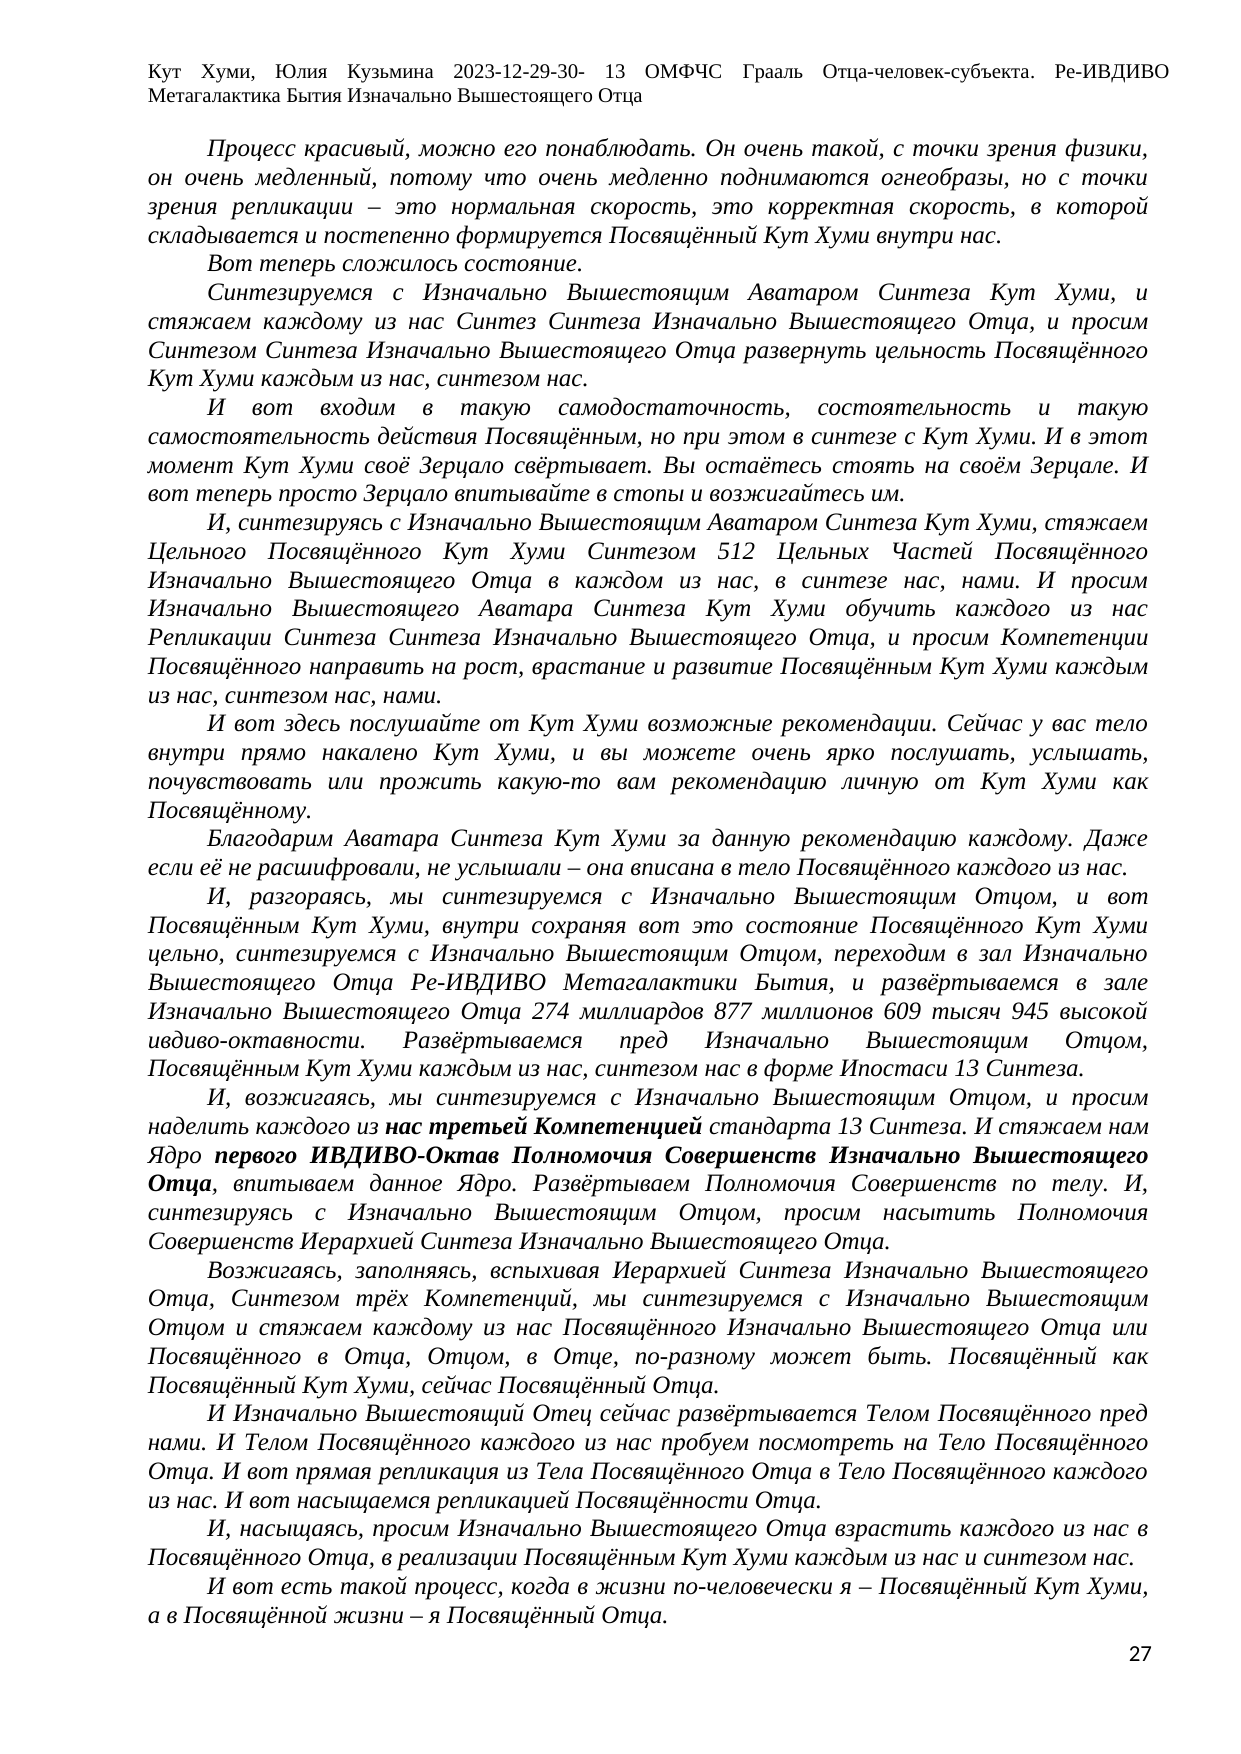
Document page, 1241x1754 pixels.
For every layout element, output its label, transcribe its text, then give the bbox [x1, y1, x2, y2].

text Возжигаясь, заполняясь, вспыхивая Иерархией Синтеза Изначально Вышестоящего Отца, Синтезом трёх Компетенций, мы синтезируемся с Изначально Вышестоящим Отцом и стяжаем каждому из нас Посвящённого Изначально Вышестоящего Отца или Посвящённого в Отца, Отцом, в Отце, по-разному может быть. Посвящённый как Посвящённый Кут Хуми, сейчас Посвящённый Отца. [148, 1255, 1152, 1398]
text И, разгораясь, мы синтезируемся с Изначально Вышестоящим Отцом, и вот Посвящённым Кут Хуми, внутри сохраняя вот это состояние Посвящённого Кут Хуми цельно, синтезируемся с Изначально Вышестоящим Отцом, переходим в зал Изначально Вышестоящего Отца Ре-ИВДИВО Метагалактики Бытия, и развёртываемся в зале Изначально Вышестоящего Отца 274 миллиардов 877 миллионов 609 тысяч 945 высокой ивдиво-октавности. Развёртываемся пред Изначально Вышестоящим Отцом, Посвящённым Кут Хуми каждым из нас, синтезом нас в форме Ипостаси 13 Синтеза. [148, 881, 1152, 1082]
text Вот теперь сложилось состояние. [148, 248, 1152, 277]
text И вот есть такой процесс, когда в жизни по-человечески я – Посвящённый Кут Хуми, а в Посвящённой жизни – я Посвящённый Отца. [148, 1571, 1152, 1628]
text И, насыщаясь, просим Изначально Вышестоящего Отца взрастить каждого из нас в Посвящённого Отца, в реализации Посвящённым Кут Хуми каждым из нас и синтезом нас. [148, 1513, 1152, 1571]
text И Изначально Вышестоящий Отец сейчас развёртывается Телом Посвящённого пред нами. И Телом Посвящённого каждого из нас пробуем посмотреть на Тело Посвящённого Отца. И вот прямая репликация из Тела Посвящённого Отца в Тело Посвящённого каждого из нас. И вот насыщаемся репликацией Посвящённости Отца. [148, 1398, 1152, 1513]
text Синтезируемся с Изначально Вышестоящим Аватаром Синтеза Кут Хуми, и стяжаем каждому из нас Синтез Синтеза Изначально Вышестоящего Отца, и просим Синтезом Синтеза Изначально Вышестоящего Отца развернуть цельность Посвящённого Кут Хуми каждым из нас, синтезом нас. [148, 277, 1152, 392]
text И, синтезируясь с Изначально Вышестоящим Аватаром Синтеза Кут Хуми, стяжаем Цельного Посвящённого Кут Хуми Синтезом 512 Цельных Частей Посвящённого Изначально Вышестоящего Отца в каждом из нас, в синтезе нас, нами. И просим Изначально Вышестоящего Аватара Синтеза Кут Хуми обучить каждого из нас Репликации Синтеза Синтеза Изначально Вышестоящего Отца, и просим Компетенции Посвящённого направить на рост, врастание и развитие Посвящённым Кут Хуми каждым из нас, синтезом нас, нами. [148, 507, 1152, 708]
text И вот входим в такую самодостаточность, состоятельность и такую самостоятельность действия Посвящённым, но при этом в синтезе с Кут Хуми. И в этот момент Кут Хуми своё Зерцало свёртывает. Вы остаётесь стоять на своём Зерцале. И вот теперь просто Зерцало впитывайте в стопы и возжигайтесь им. [148, 392, 1152, 507]
text Процесс красивый, можно его понаблюдать. Он очень такой, с точки зрения физики, он очень медленный, потому что очень медленно поднимаются огнеобразы, но с точки зрения репликации – это нормальная скорость, это корректная скорость, в которой складывается и постепенно формируется Посвящённый Кут Хуми внутри нас. [148, 133, 1152, 248]
text И, возжигаясь, мы синтезируемся с Изначально Вышестоящим Отцом, и просим наделить каждого из нас третьей Компетенцией стандарта 13 Синтеза. И стяжаем нам Ядро первого ИВДИВО-Октав Полномочия Совершенств Изначально Вышестоящего Отца, впитываем данное Ядро. Развёртываем Полномочия Совершенств по телу. И, синтезируясь с Изначально Вышестоящим Отцом, просим насытить Полномочия Совершенств Иерархией Синтеза Изначально Вышестоящего Отца. [148, 1082, 1152, 1255]
text Благодарим Аватара Синтеза Кут Хуми за данную рекомендацию каждому. Даже если её не расшифровали, не услышали – она вписана в тело Посвящённого каждого из нас. [148, 823, 1152, 881]
text И вот здесь послушайте от Кут Хуми возможные рекомендации. Сейчас у вас тело внутри прямо накалено Кут Хуми, и вы можете очень ярко послушать, услышать, почувствовать или прожить какую-то вам рекомендацию личную от Кут Хуми как Посвящённому. [148, 708, 1152, 823]
